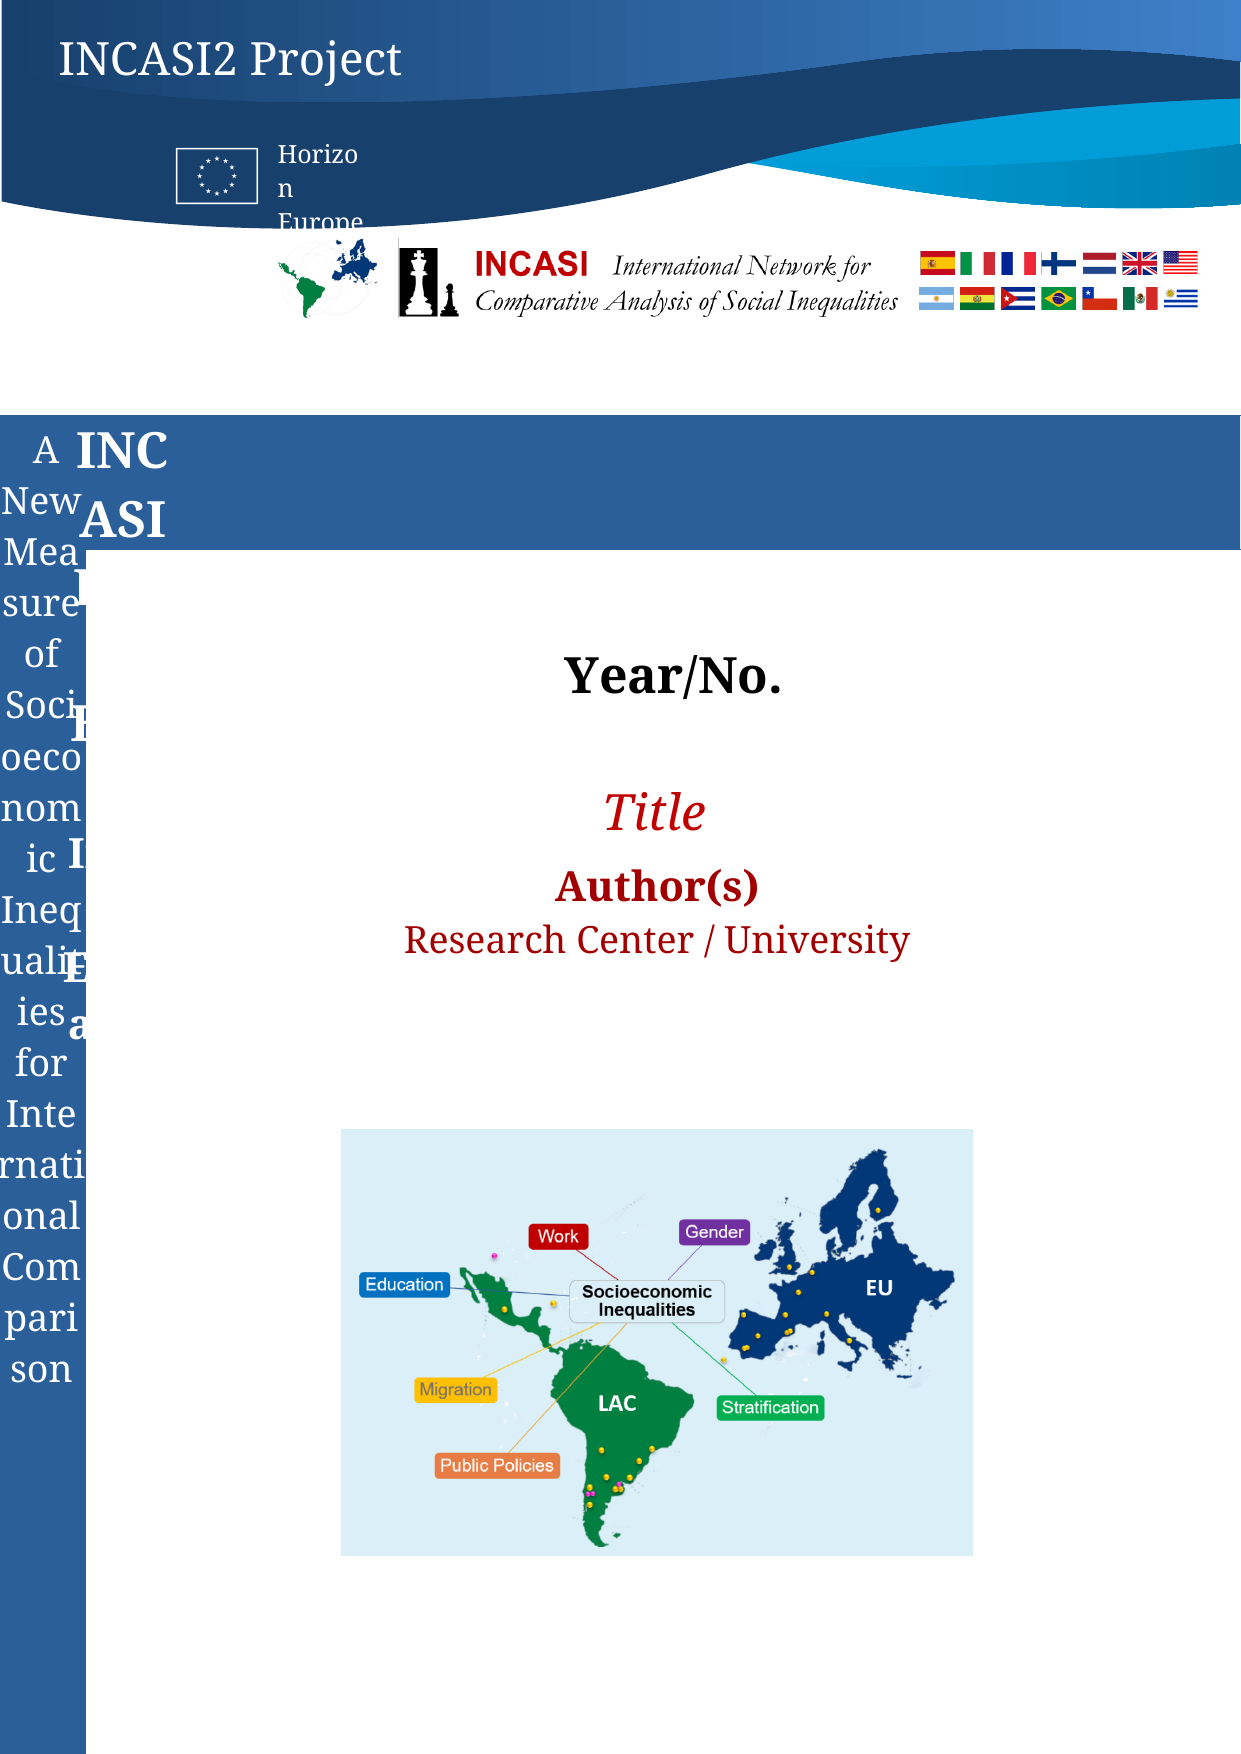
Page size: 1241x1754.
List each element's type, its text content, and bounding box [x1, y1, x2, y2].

picture [340, 1129, 974, 1556]
picture [173, 145, 266, 207]
text Author(s) [192, 857, 1122, 914]
text Title [192, 776, 1122, 844]
text Year/No. [196, 640, 1152, 708]
picture [256, 231, 1198, 335]
text Research Center / University [192, 914, 1122, 965]
